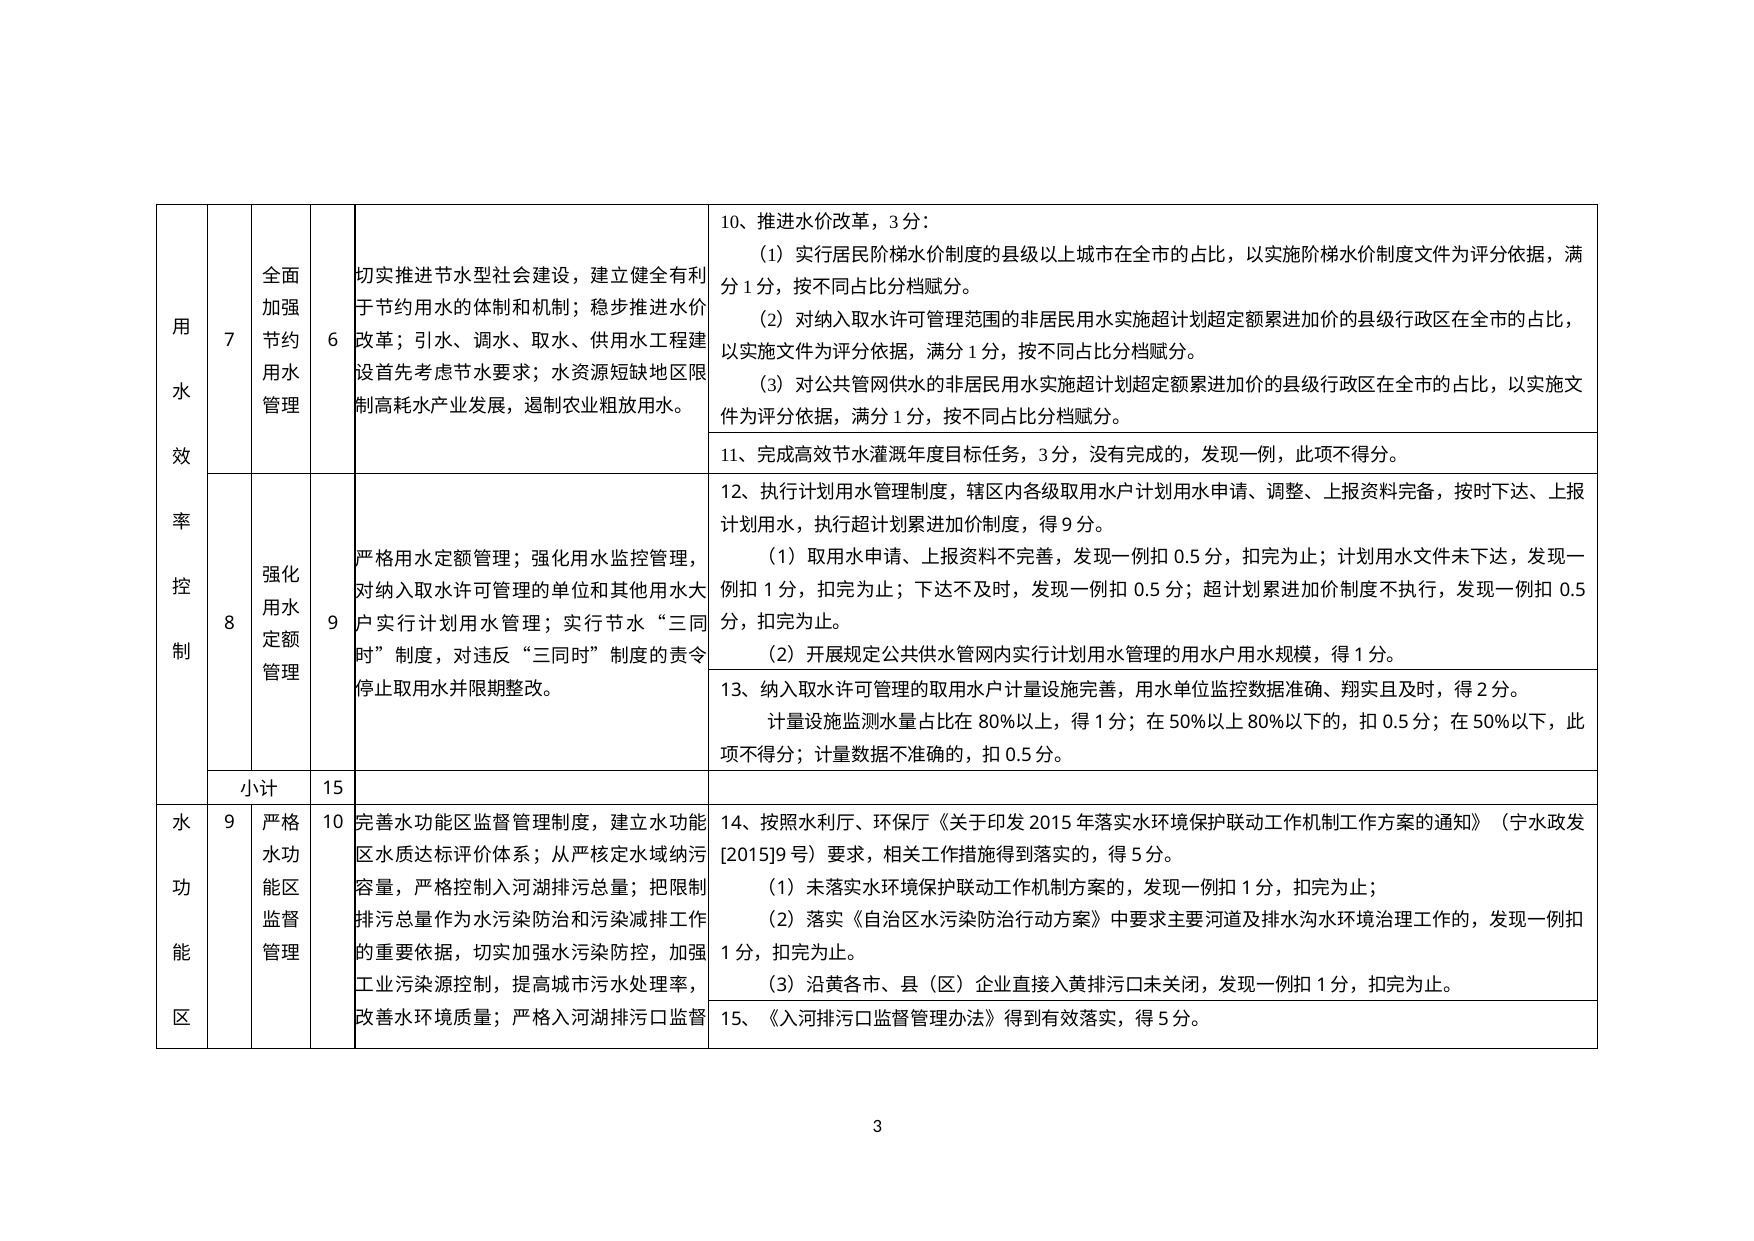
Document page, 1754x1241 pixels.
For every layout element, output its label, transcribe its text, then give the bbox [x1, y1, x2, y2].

table_cell [709, 771, 1597, 804]
table_cell 用 水 效 率 控 制 [157, 205, 207, 804]
table_cell 严格 水功 能区 监督 管理 [252, 805, 310, 1047]
table_cell 6 [311, 205, 354, 473]
table_cell 切实推进节水型社会建设，建立健全有利于节约用水的体制和机制；稳步推进水价改革；引水、调水、取水、供用水工程建设首先考虑节水要求；水资源短缺地区限制高耗水产业发展，遏制农业粗放用水。 [356, 205, 708, 473]
table_cell 9 [208, 805, 251, 1047]
table_cell 小计 [208, 771, 310, 804]
table_cell 强化 用水 定额 管理 [252, 474, 310, 770]
table_cell 11、完成高效节水灌溉年度目标任务，3分，没有完成的，发现一例，此项不得分。 [709, 433, 1597, 473]
table_cell 完善水功能区监督管理制度，建立水功能区水质达标评价体系；从严核定水域纳污容量，严格控制入河湖排污总量；把限制排污总量作为水污染防治和污染减排工作的重要依据，切实加强水污染防控，加强工业污染源控制，提高城市污水处理率，改善水环境质量；严格入河湖排污口监督管理，对排污量超出水功能区限排总量的地区，限制审批新增取水和入河湖排污口。 [356, 805, 708, 1047]
table_cell 9 [311, 474, 354, 770]
table_cell [356, 771, 708, 804]
table_cell 14、按照水利厅、环保厅《关于印发2015年落实水环境保护联动工作机制工作方案的通知》（宁水政发[2015]9号）要求，相关工作措施得到落实的，得5分。 （1）未落实水环境保护联动工作机制方案的，发现一例扣1分，扣完为止； （2）落实《自治区水污染防治行动方案》中要求主要河道及排水沟水环境治理工作的，发现一例扣1分，扣完为止。 （3）沿黄各市、县（区）企业直接入黄排污口未关闭，发现一例扣1分，扣完为止。 [709, 805, 1597, 1000]
table_cell 8 [208, 474, 251, 770]
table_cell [709, 1001, 1597, 1047]
table_cell 全面 加强 节约 用水 管理 [252, 205, 310, 473]
table_cell 10、推进水价改革，3分： （1）实行居民阶梯水价制度的县级以上城市在全市的占比，以实施阶梯水价制度文件为评分依据，满分1分，按不同占比分档赋分。 （2）对纳入取水许可管理范围的非居民用水实施超计划超定额累进加价的县级行政区在全市的占比，以实施文件为评分依据，满分1分，按不同占比分档赋分。 （3）对公共管网供水的非居民用水实施超计划超定额累进加价的县级行政区在全市的占比，以实施文件为评分依据，满分1分，按不同占比分档赋分。 [709, 205, 1597, 432]
table_cell 12、执行计划用水管理制度，辖区内各级取用水户计划用水申请、调整、上报资料完备，按时下达、上报计划用水，执行超计划累进加价制度，得9分。 （1）取用水申请、上报资料不完善，发现一例扣0.5分，扣完为止；计划用水文件未下达，发现一例扣1分，扣完为止；下达不及时，发现一例扣0.5分；超计划累进加价制度不执行，发现一例扣0.5分，扣完为止。 （2）开展规定公共供水管网内实行计划用水管理的用水户用水规模，得1分。 [709, 474, 1597, 669]
table_cell 15 [311, 771, 354, 804]
table_cell 10 [311, 805, 354, 1047]
table_cell 严格用水定额管理；强化用水监控管理，对纳入取水许可管理的单位和其他用水大户实行计划用水管理；实行节水“三同时”制度，对违反“三同时”制度的责令停止取用水并限期整改。 [356, 474, 708, 770]
table_cell 7 [208, 205, 251, 473]
table_cell 水 功 能 区 限 制 纳 污 [157, 805, 207, 1047]
table_cell 13、纳入取水许可管理的取用水户计量设施完善，用水单位监控数据准确、翔实且及时，得2分。 计量设施监测水量占比在80%以上，得1分；在50%以上80%以下的，扣0.5分；在50%以下，此项不得分；计量数据不准确的，扣0.5分。 [709, 670, 1597, 770]
